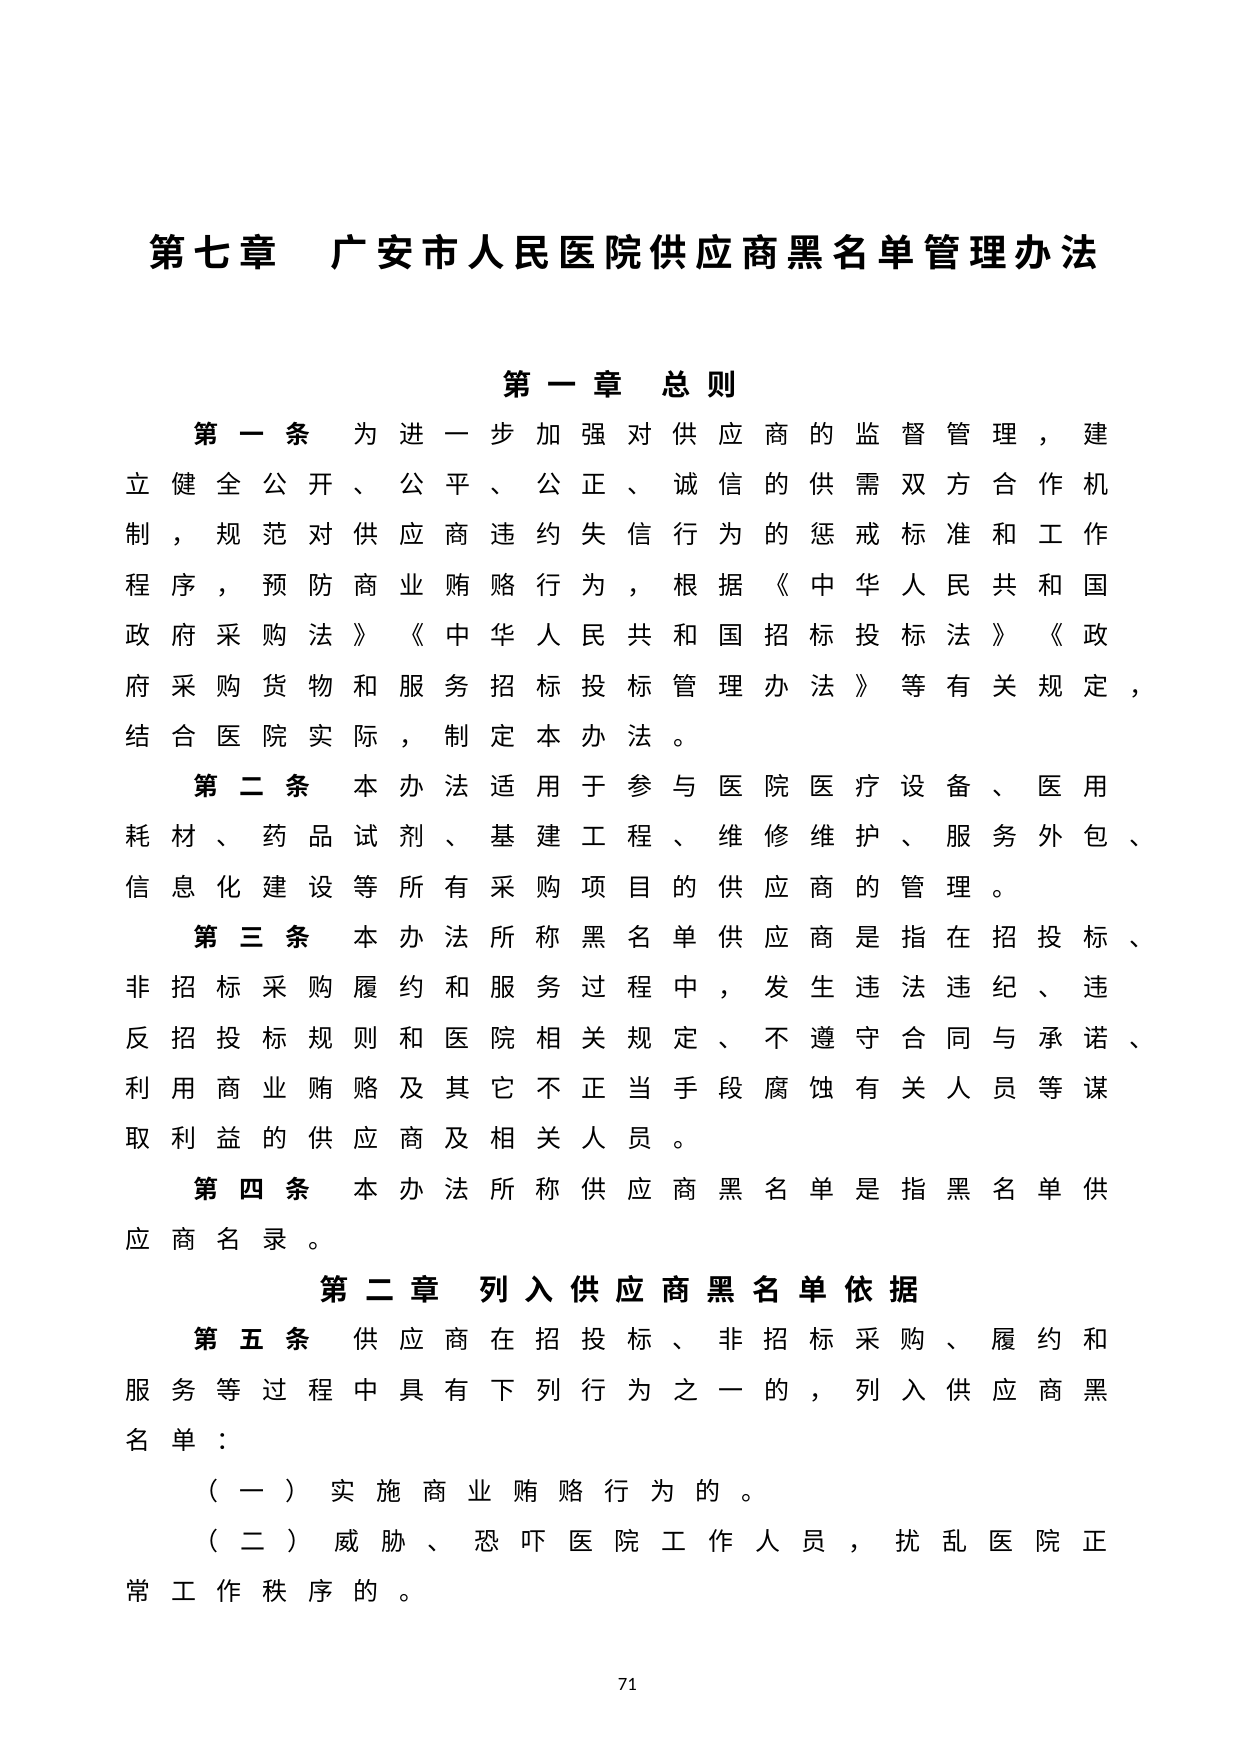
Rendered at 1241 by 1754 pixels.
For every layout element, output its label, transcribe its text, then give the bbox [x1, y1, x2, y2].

text （一）实施商业贿赂行为的。 [125, 1464, 1129, 1514]
text （二）威胁、恐吓医院工作人员，扰乱医院正常工作秩序的。 [125, 1514, 1129, 1615]
text 第三条 本办法所称黑名单供应商是指在招投标、非招标采购履约和服务过程中，发生违法违纪、违反招投标规则和医院相关规定、不遵守合同与承诺、利用商业贿赂及其它不正当手段腐蚀有关人员等谋取利益的供应商及相关人员。 [125, 911, 1129, 1162]
text 第二条 本办法适用于参与医院医疗设备、医用耗材、药品试剂、基建工程、维修维护、服务外包、信息化建设等所有采购项目的供应商的管理。 [125, 759, 1129, 911]
text 第二章 列入供应商黑名单依据 [125, 1263, 1129, 1313]
text 第五条 供应商在招投标、非招标采购、履约和服务等过程中具有下列行为之一的，列入供应商黑名单： [125, 1313, 1129, 1464]
text 第一条 为进一步加强对供应商的监督管理，建立健全公开、公平、公正、诚信的供需双方合作机制，规范对供应商违约失信行为的惩戒标准和工作程序，预防商业贿赂行为，根据《中华人民共和国政府采购法》《中华人民共和国招标投标法》《政府采购货物和服务招标投标管理办法》等有关规定，结合医院实际，制定本办法。 [125, 407, 1129, 759]
text 第一章 总则 [125, 357, 1129, 407]
text 第七章 广安市人民医院供应商黑名单管理办法 [125, 200, 1129, 301]
text 第四条 本办法所称供应商黑名单是指黑名单供应商名录。 [125, 1162, 1129, 1263]
